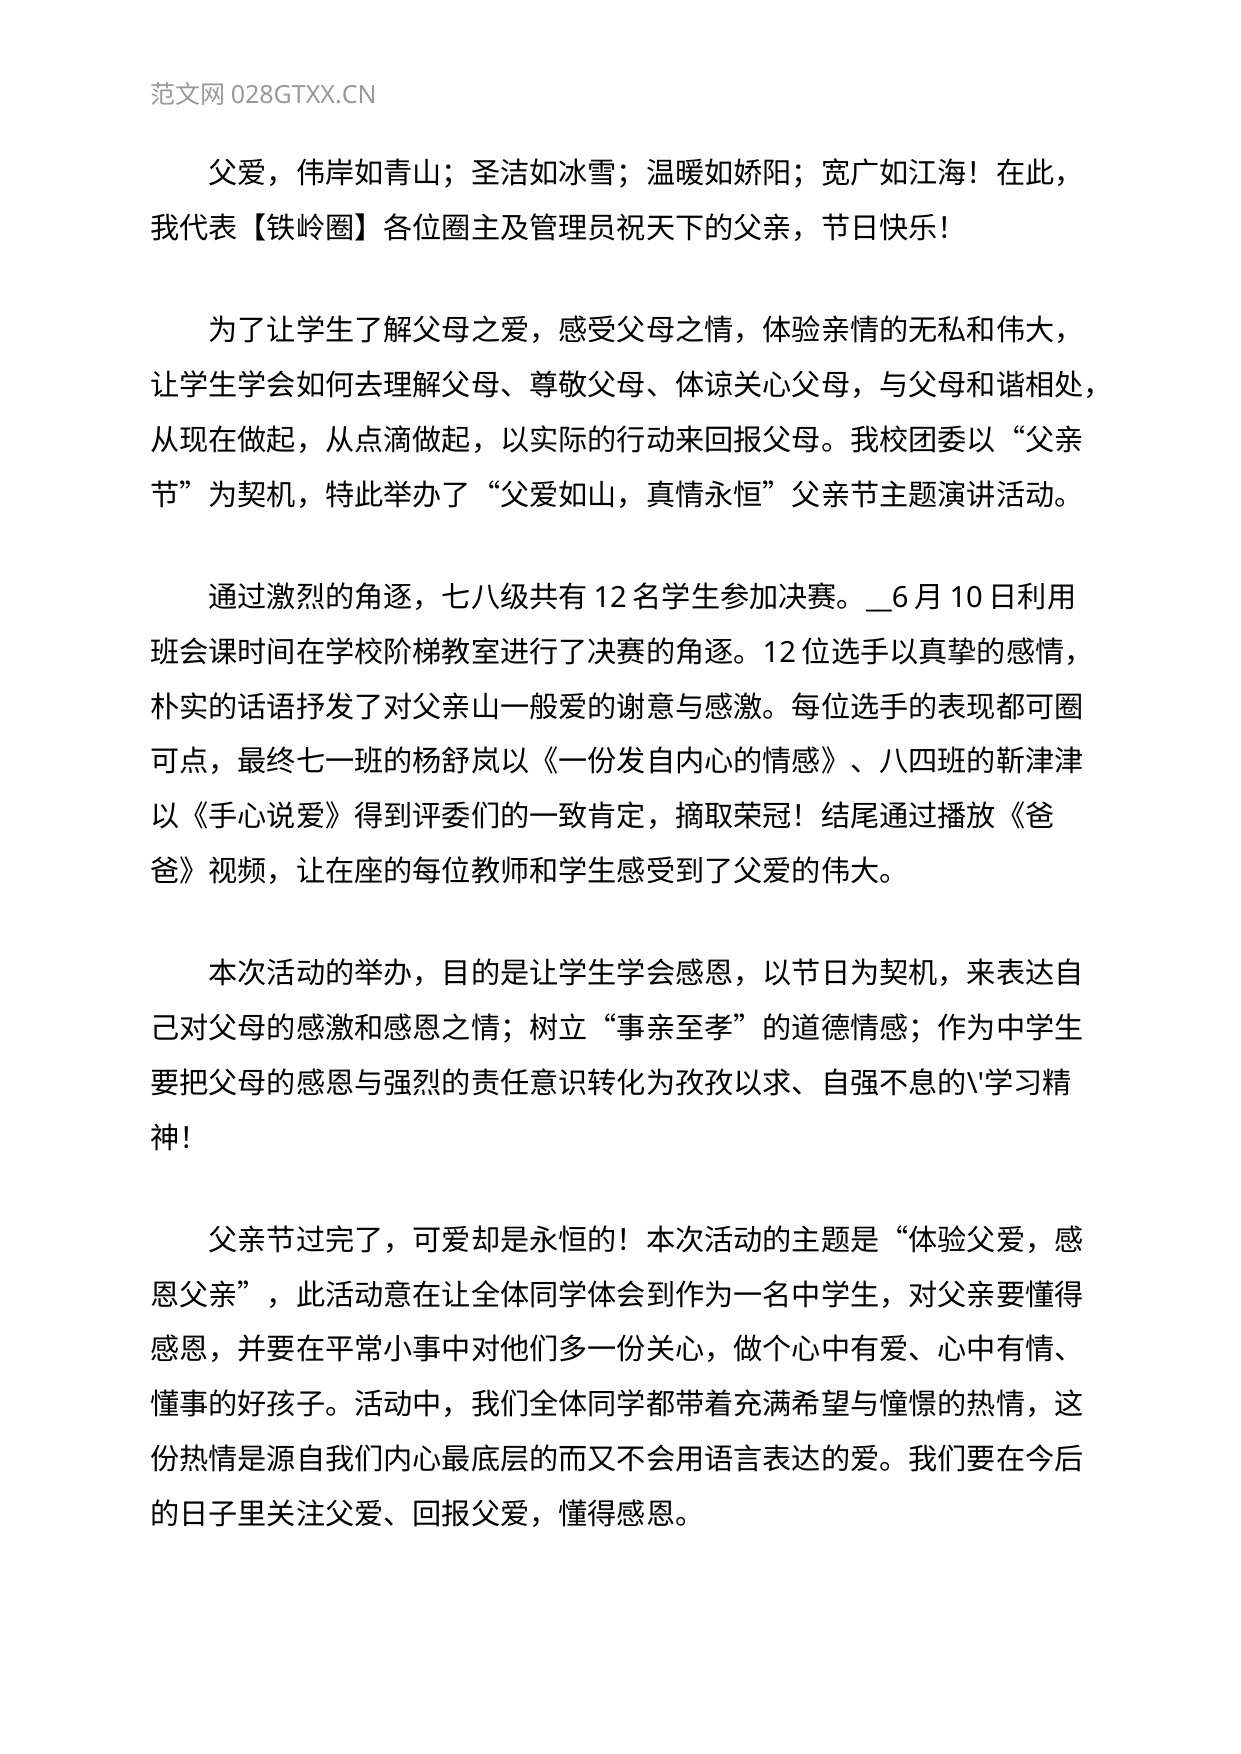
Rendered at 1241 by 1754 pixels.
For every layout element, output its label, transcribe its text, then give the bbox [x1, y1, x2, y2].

text 本次活动的举办，目的是让学生学会感恩，以节日为契机，来表达自己对父母的感激和感恩之情；树立“事亲至孝”的道德情感；作为中学生要把父母的感恩与强烈的责任意识转化为孜孜以求、自强不息的\'学习精神！ [150, 949, 1090, 1157]
text 为了让学生了解父母之爱，感受父母之情，体验亲情的无私和伟大，让学生学会如何去理解父母、尊敬父母、体谅关心父母，与父母和谐相处，从现在做起，从点滴做起，以实际的行动来回报父母。我校团委以“父亲节”为契机，特此举办了“父爱如山，真情永恒”父亲节主题演讲活动。 [150, 307, 1090, 514]
text 父亲节过完了，可爱却是永恒的！本次活动的主题是“体验父爱，感恩父亲”，此活动意在让全体同学体会到作为一名中学生，对父亲要懂得感恩，并要在平常小事中对他们多一份关心，做个心中有爱、心中有情、懂事的好孩子。活动中，我们全体同学都带着充满希望与憧憬的热情，这份热情是源自我们内心最底层的而又不会用语言表达的爱。我们要在今后的日子里关注父爱、回报父爱，懂得感恩。 [150, 1216, 1090, 1533]
text 父爱，伟岸如青山；圣洁如冰雪；温暖如娇阳；宽广如江海！在此，我代表【铁岭圈】各位圈主及管理员祝天下的父亲，节日快乐！ [150, 150, 1090, 247]
text 通过激烈的角逐，七八级共有12名学生参加决赛。__6月10日利用班会课时间在学校阶梯教室进行了决赛的角逐。12位选手以真挚的感情，朴实的话语抒发了对父亲山一般爱的谢意与感激。每位选手的表现都可圈可点，最终七一班的杨舒岚以《一份发自内心的情感》、八四班的靳津津以《手心说爱》得到评委们的一致肯定，摘取荣冠！结尾通过播放《爸爸》视频，让在座的每位教师和学生感受到了父爱的伟大。 [150, 573, 1090, 890]
